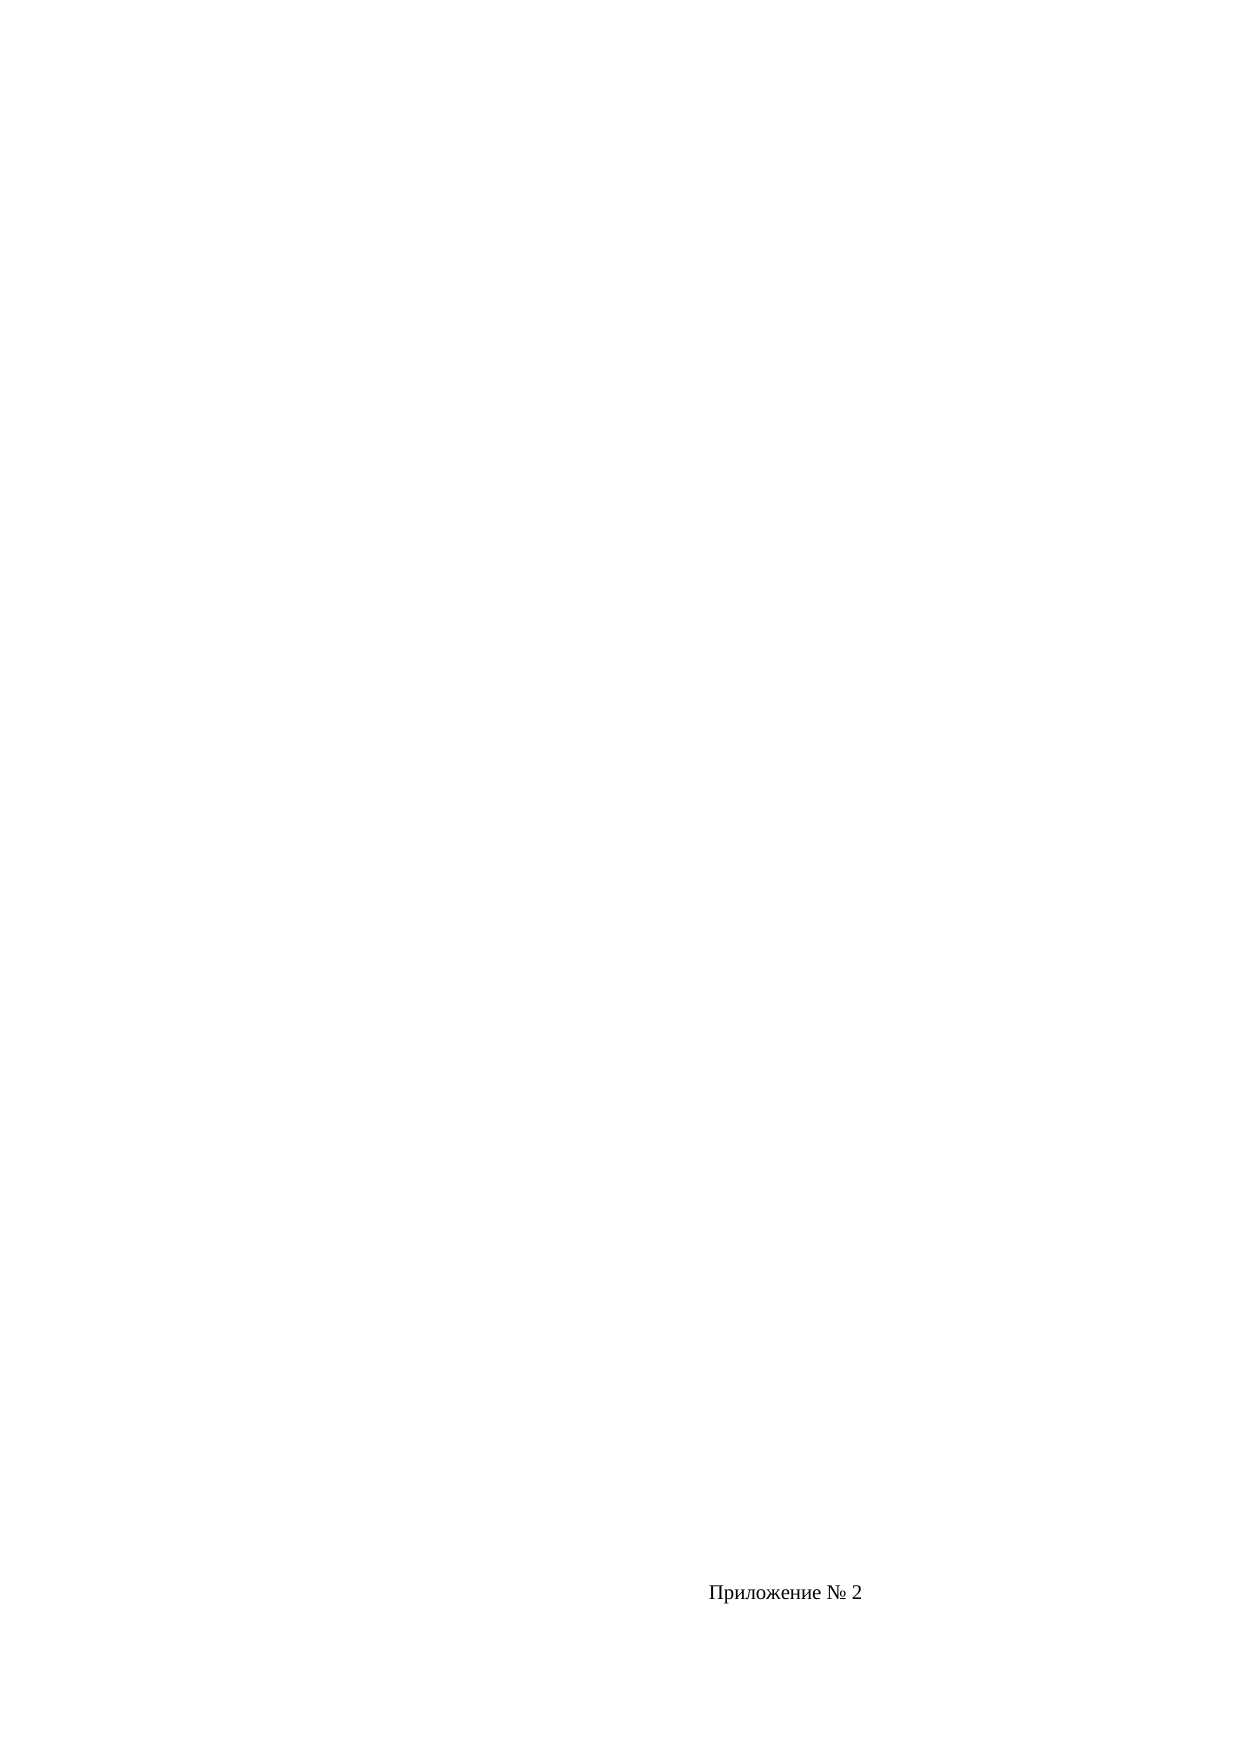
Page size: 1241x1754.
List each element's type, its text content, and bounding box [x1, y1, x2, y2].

text Приложение № 2 [709, 1580, 1152, 1604]
